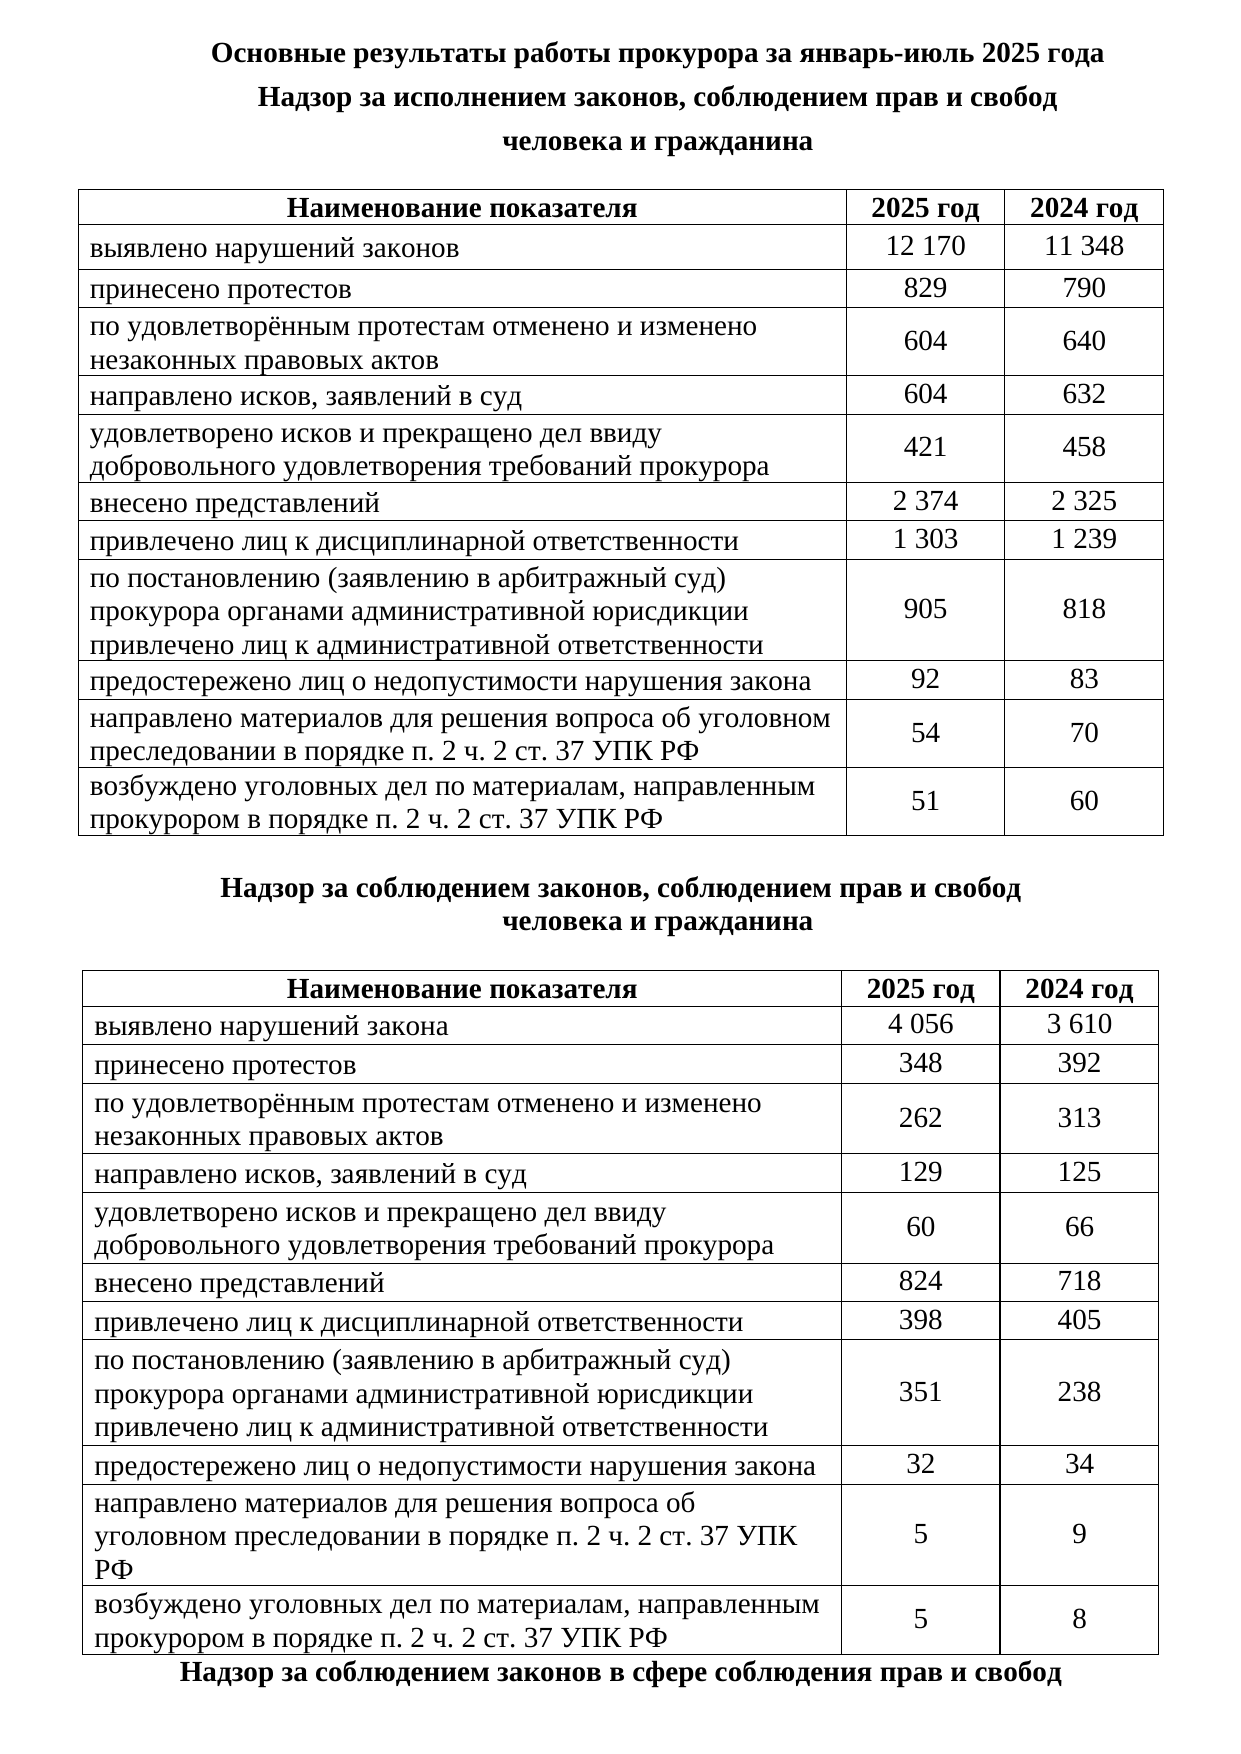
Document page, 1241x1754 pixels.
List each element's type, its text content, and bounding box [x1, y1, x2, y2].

table_cell 92 [847, 661, 1004, 699]
table_cell 9 [1001, 1485, 1158, 1585]
text Основные результаты работы прокурора за январь-июль 2025 года [75, 44, 1167, 67]
table_cell внесено представлений [83, 1264, 841, 1301]
table_cell 60 [1005, 768, 1163, 835]
table_cell 632 [1005, 376, 1163, 414]
table_cell 313 [1001, 1084, 1158, 1153]
text человека и гражданина [75, 132, 1167, 155]
table_cell 66 [1001, 1193, 1158, 1262]
table_cell принесено протестов [83, 1045, 841, 1082]
table_cell 1 303 [847, 521, 1004, 559]
table_cell 60 [842, 1193, 999, 1262]
table_cell привлечено лиц к дисциплинарной ответственности [79, 521, 846, 559]
table_cell 351 [842, 1340, 999, 1445]
table_cell 70 [1005, 700, 1163, 767]
table_cell 4 056 [842, 1007, 999, 1044]
table_header Наименование показателя [83, 971, 841, 1006]
table_cell 12 170 [847, 225, 1004, 269]
table_cell внесено представлений [79, 483, 846, 520]
text Надзор за соблюдением законов в сфере соблюдения прав и свобод [75, 1654, 1167, 1688]
table_header 2024 год [1005, 190, 1163, 223]
table_header 2024 год [1001, 971, 1158, 1006]
table_cell 458 [1005, 415, 1163, 482]
table_cell направлено материалов для решения вопроса об уголовном преследовании в порядке п. 2 ч. 2 ст. 37 УПК РФ [79, 700, 846, 767]
table_cell привлечено лиц к дисциплинарной ответственности [83, 1302, 841, 1339]
table_cell по удовлетворённым протестам отменено и изменено незаконных правовых актов [83, 1084, 841, 1153]
table_cell направлено исков, заявлений в суд [83, 1154, 841, 1192]
table_cell 348 [842, 1045, 999, 1082]
table_cell 5 [842, 1586, 999, 1653]
table_cell 790 [1005, 270, 1163, 307]
table_cell по постановлению (заявлению в арбитражный суд) прокурора органами административной юрисдикции привлечено лиц к административной ответственности [79, 560, 846, 660]
table_cell направлено материалов для решения вопроса об уголовном преследовании в порядке п. 2 ч. 2 ст. 37 УПК РФ [83, 1485, 841, 1585]
table_cell выявлено нарушений закона [83, 1007, 841, 1044]
table_cell выявлено нарушений законов [79, 225, 846, 269]
table_cell 8 [1001, 1586, 1158, 1653]
table_cell 2 325 [1005, 483, 1163, 520]
table_cell 604 [847, 308, 1004, 375]
table_cell 405 [1001, 1302, 1158, 1339]
table_cell 905 [847, 560, 1004, 660]
table_cell возбуждено уголовных дел по материалам, направленным прокурором в порядке п. 2 ч. 2 ст. 37 УПК РФ [79, 768, 846, 835]
table_cell предостережено лиц о недопустимости нарушения закона [83, 1446, 841, 1484]
table_cell 34 [1001, 1446, 1158, 1484]
table_cell 238 [1001, 1340, 1158, 1445]
table_cell 5 [842, 1485, 999, 1585]
table_cell 2 374 [847, 483, 1004, 520]
table_cell принесено протестов [79, 270, 846, 307]
text человека и гражданина [75, 903, 1167, 937]
table_cell 129 [842, 1154, 999, 1192]
text Надзор за исполнением законов, соблюдением прав и свобод [75, 88, 1167, 111]
table_cell 392 [1001, 1045, 1158, 1082]
table_cell 398 [842, 1302, 999, 1339]
table_cell 83 [1005, 661, 1163, 699]
table_cell 640 [1005, 308, 1163, 375]
table_cell 829 [847, 270, 1004, 307]
table_cell 51 [847, 768, 1004, 835]
table_cell по удовлетворённым протестам отменено и изменено незаконных правовых актов [79, 308, 846, 375]
table_cell 262 [842, 1084, 999, 1153]
table_cell по постановлению (заявлению в арбитражный суд) прокурора органами административной юрисдикции привлечено лиц к административной ответственности [83, 1340, 841, 1445]
table_header 2025 год [847, 190, 1004, 223]
table_cell удовлетворено исков и прекращено дел ввиду добровольного удовлетворения требований прокурора [83, 1193, 841, 1262]
table_cell предостережено лиц о недопустимости нарушения закона [79, 661, 846, 699]
text Надзор за соблюдением законов, соблюдением прав и свобод [75, 870, 1167, 903]
table_cell 718 [1001, 1264, 1158, 1301]
table_cell 32 [842, 1446, 999, 1484]
table_cell 11 348 [1005, 225, 1163, 269]
table_cell 818 [1005, 560, 1163, 660]
table_cell 54 [847, 700, 1004, 767]
table_cell 3 610 [1001, 1007, 1158, 1044]
table_header Наименование показателя [79, 190, 846, 223]
table_header 2025 год [842, 971, 999, 1006]
table_cell 1 239 [1005, 521, 1163, 559]
table_cell возбуждено уголовных дел по материалам, направленным прокурором в порядке п. 2 ч. 2 ст. 37 УПК РФ [83, 1586, 841, 1653]
table_cell 604 [847, 376, 1004, 414]
table_cell 421 [847, 415, 1004, 482]
table_cell удовлетворено исков и прекращено дел ввиду добровольного удовлетворения требований прокурора [79, 415, 846, 482]
table_cell 824 [842, 1264, 999, 1301]
table_cell направлено исков, заявлений в суд [79, 376, 846, 414]
table_cell 125 [1001, 1154, 1158, 1192]
